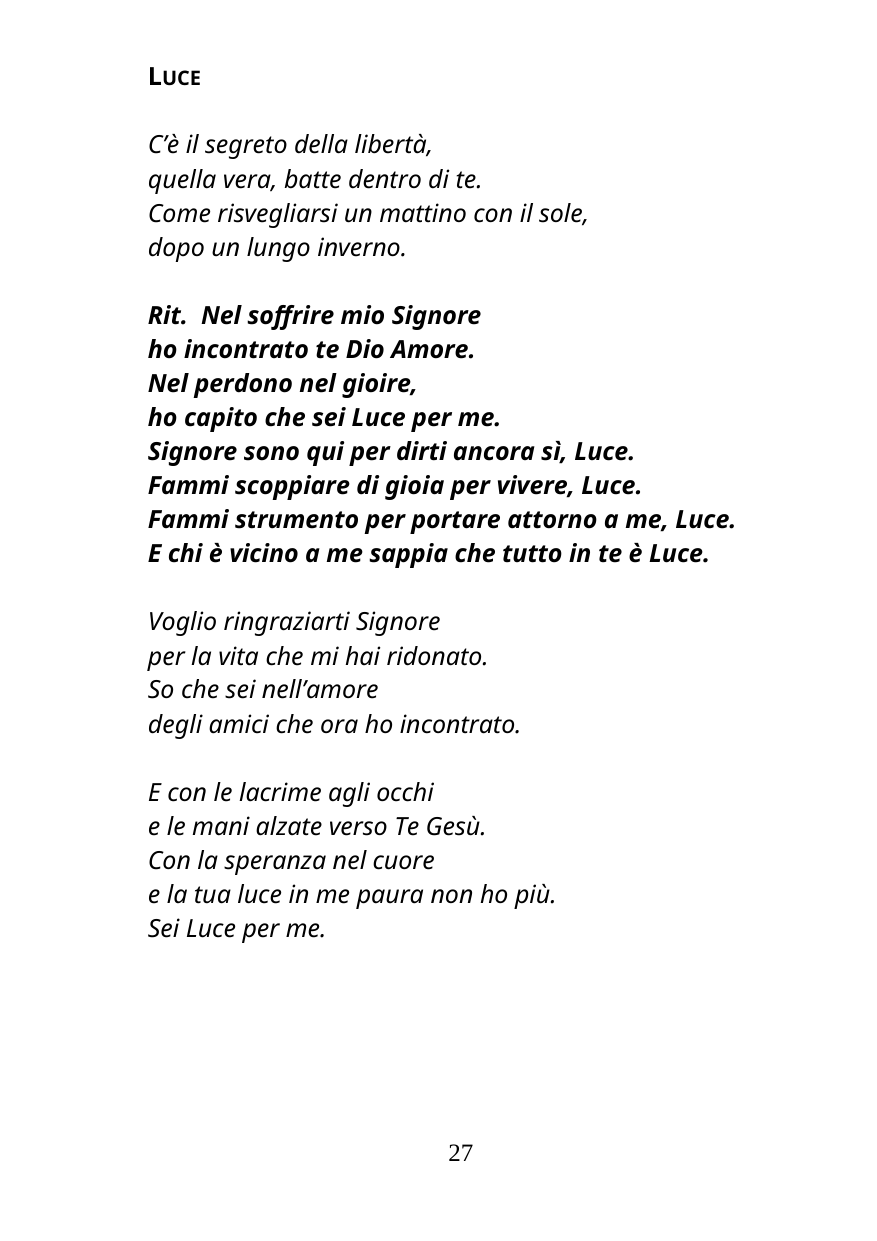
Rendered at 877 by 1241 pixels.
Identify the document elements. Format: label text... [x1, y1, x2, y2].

text E chi è vicino a me sappia che tutto in te è Luce. [148, 536, 788, 570]
text per la vita che mi hai ridonato. [148, 638, 788, 672]
text Luce [148, 59, 788, 93]
text quella vera, batte dentro di te. [148, 161, 788, 195]
text Come risvegliarsi un mattino con il sole, [148, 195, 788, 229]
text Fammi scoppiare di gioia per vivere, Luce. [148, 468, 788, 502]
text ho capito che sei Luce per me. [148, 400, 788, 434]
text Voglio ringraziarti Signore [148, 604, 788, 638]
text dopo un lungo inverno. [148, 229, 788, 263]
text So che sei nell’amore [148, 672, 788, 706]
text E con le lacrime agli occhi [148, 774, 788, 808]
text e le mani alzate verso Te Gesù. [148, 808, 788, 842]
text e la tua luce in me paura non ho più. [148, 877, 788, 911]
text Rit. Nel soffrire mio Signore [148, 297, 788, 332]
text Sei Luce per me. [148, 911, 788, 945]
text Fammi strumento per portare attorno a me, Luce. [148, 502, 788, 536]
text degli amici che ora ho incontrato. [148, 706, 788, 740]
text Nel perdono nel gioire, [148, 366, 788, 400]
text Signore sono qui per dirti ancora sì, Luce. [148, 434, 788, 468]
text ho incontrato te Dio Amore. [148, 332, 788, 366]
text Con la speranza nel cuore [148, 842, 788, 877]
text C’è il segreto della libertà, [148, 127, 788, 161]
